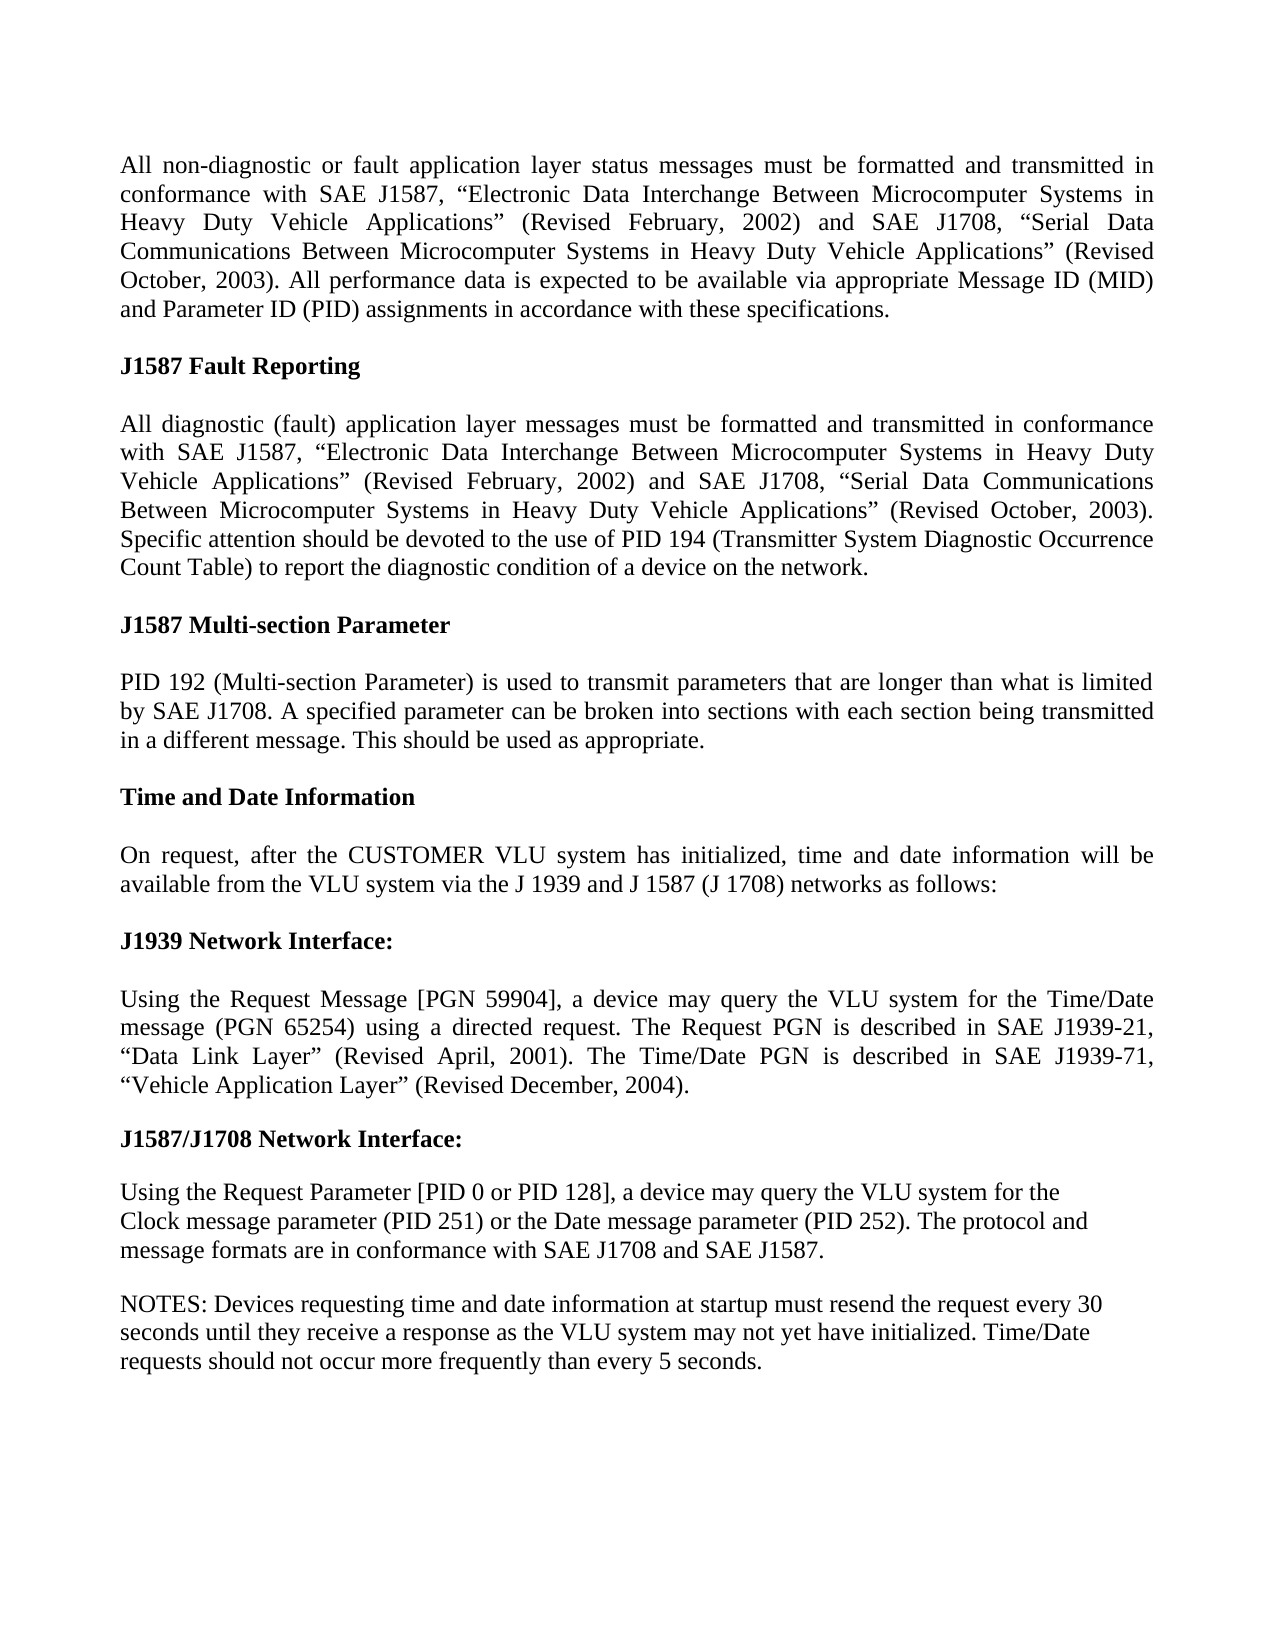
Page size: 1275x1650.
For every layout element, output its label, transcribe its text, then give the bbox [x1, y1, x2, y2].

text PID 192 (Multi-section Parameter) is used to transmit parameters that are longer than what is limited by SAE J1708. A specified parameter can be broken into sections with each section being transmitted in a different message. This should be used as appropriate. [120, 667, 1155, 754]
text J1587 Multi-section Parameter [120, 610, 1155, 639]
text J1939 Network Interface: [120, 926, 1155, 955]
text All diagnostic (fault) application layer messages must be formatted and transmitted in conformance with SAE J1587, “Electronic Data Interchange Between Microcomputer Systems in Heavy Duty Vehicle Applications” (Revised February, 2002) and SAE J1708, “Serial Data Communications Between Microcomputer Systems in Heavy Duty Vehicle Applications” (Revised October, 2003). Specific attention should be devoted to the use of PID 194 (Transmitter System Diagnostic Occurrence Count Table) to report the diagnostic condition of a device on the network. [120, 409, 1155, 581]
text Time and Date Information [120, 782, 1155, 811]
text NOTES: Devices requesting time and date information at startup must resend the request every 30 seconds until they receive a response as the VLU system may not yet have initialized. Time/Date requests should not occur more frequently than every 5 seconds. [120, 1289, 1140, 1375]
text Using the Request Message [PGN 59904], a device may query the VLU system for the Time/Date message (PGN 65254) using a directed request. The Request PGN is described in SAE J1939-21, “Data Link Layer” (Revised April, 2001). The Time/Date PGN is described in SAE J1939-71, “Vehicle Application Layer” (Revised December, 2004). [120, 984, 1155, 1099]
text Using the Request Parameter [PID 0 or PID 128], a device may query the VLU system for the Clock message parameter (PID 251) or the Date message parameter (PID 252). The protocol and message formats are in conformance with SAE J1708 and SAE J1587. [120, 1177, 1125, 1264]
text All non-diagnostic or fault application layer status messages must be formatted and transmitted in conformance with SAE J1587, “Electronic Data Interchange Between Microcomputer Systems in Heavy Duty Vehicle Applications” (Revised February, 2002) and SAE J1708, “Serial Data Communications Between Microcomputer Systems in Heavy Duty Vehicle Applications” (Revised October, 2003). All performance data is expected to be available via appropriate Message ID (MID) and Parameter ID (PID) assignments in accordance with these specifications. [120, 150, 1155, 322]
text J1587 Fault Reporting [120, 351, 1155, 380]
text J1587/J1708 Network Interface: [120, 1124, 1155, 1152]
text On request, after the CUSTOMER VLU system has initialized, time and date information will be available from the VLU system via the J 1939 and J 1587 (J 1708) networks as follows: [120, 840, 1155, 897]
